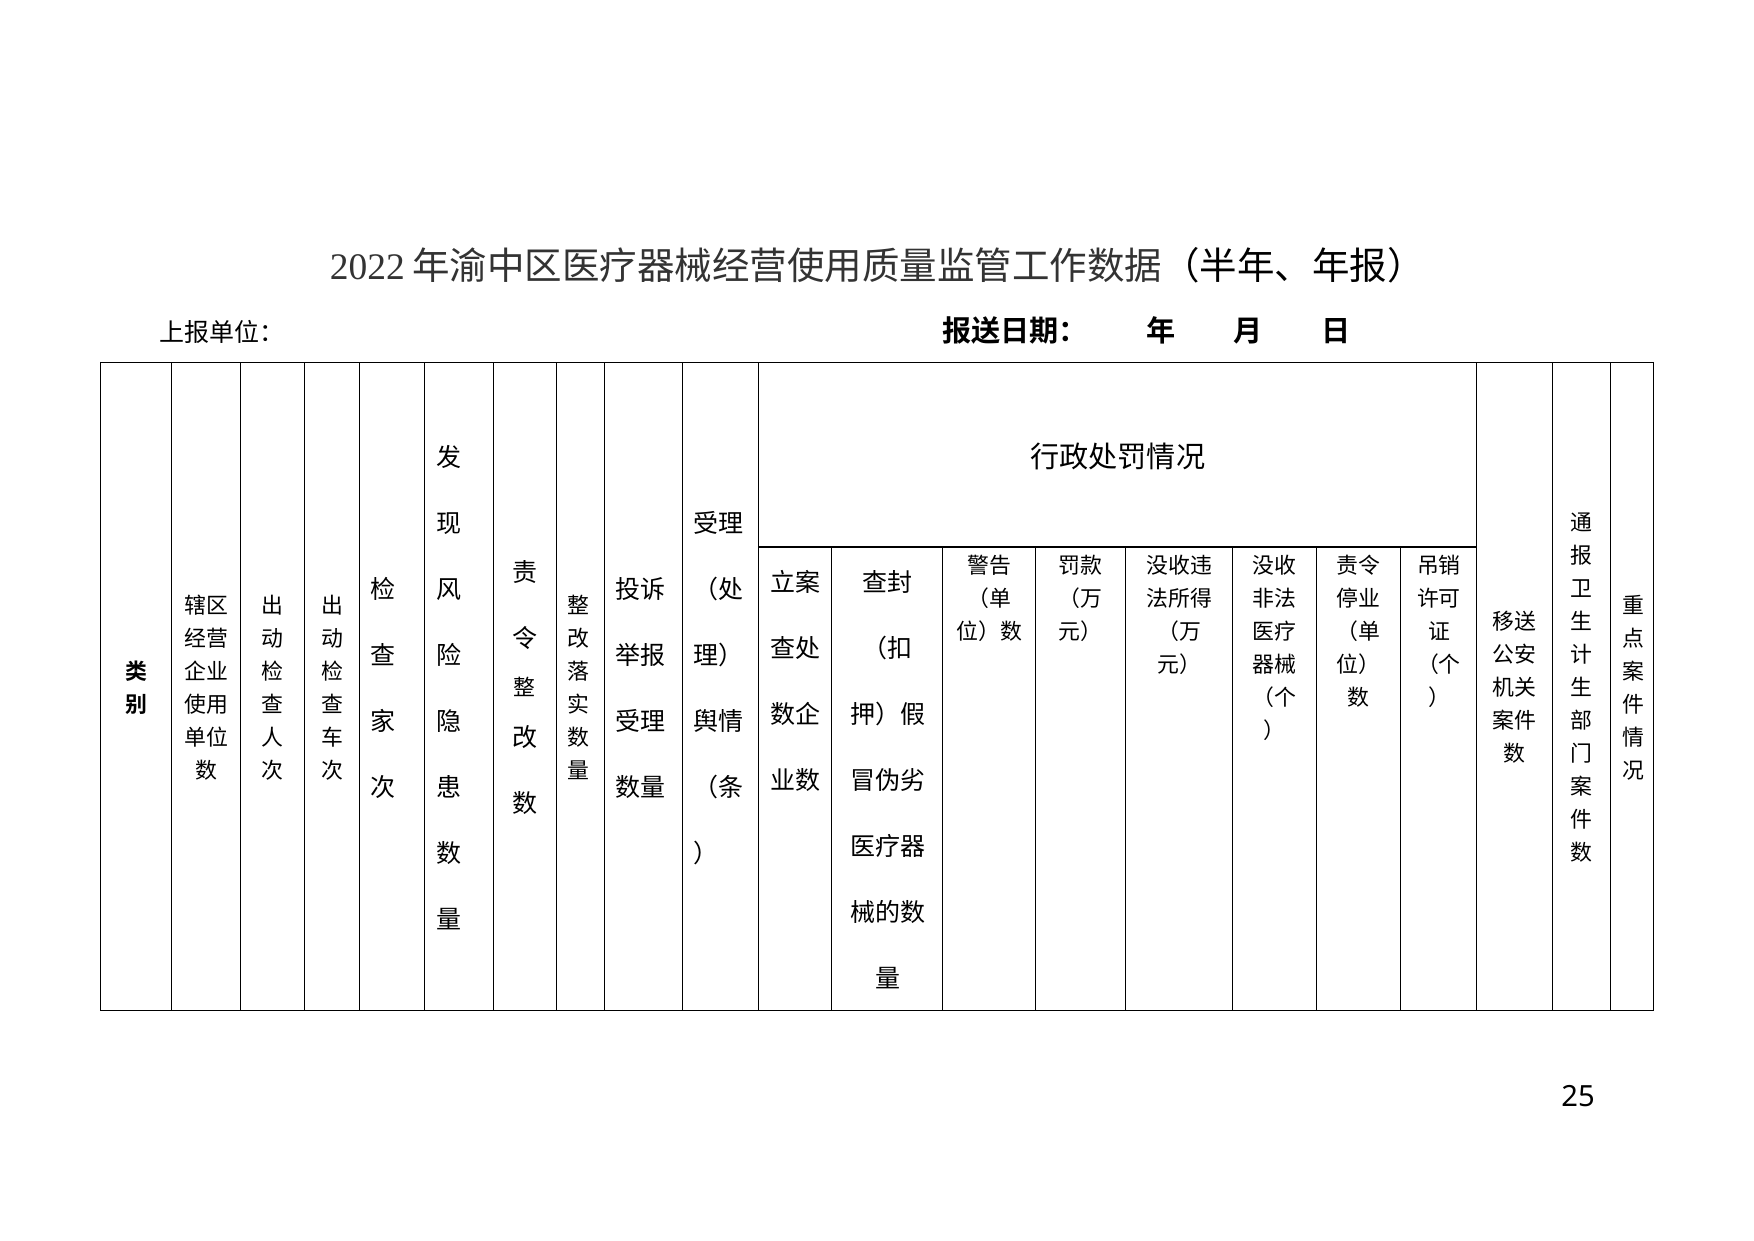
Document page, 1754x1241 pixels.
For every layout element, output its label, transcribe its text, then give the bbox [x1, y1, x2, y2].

table_cell 查封（扣押）假冒伪劣医疗器械的数量 [832, 548, 942, 1010]
table_cell 吊销许可证（个） [1401, 548, 1476, 1010]
table_header 行政处罚情况 [759, 363, 1476, 546]
table_cell 警告（单位）数 [943, 548, 1035, 1010]
table_header 投诉 举报 受理 数量 [605, 363, 682, 1010]
text 2022年渝中区医疗器械经营使用质量监管工作数据（半年、年报） [159, 230, 1594, 296]
table_cell 罚款（万元） [1036, 548, 1125, 1010]
table_header 整改落实数量 [557, 363, 604, 1010]
table_header 重点案件情况 [1611, 363, 1653, 1010]
table_header 出动检查车次 [305, 363, 359, 1010]
table_header 辖区经营 企业使用单位数 [172, 363, 240, 1010]
table_header 发现风险隐患数量 [425, 363, 493, 1010]
table_header 出动检查人次 [241, 363, 304, 1010]
table_cell 立案 查处 数企业数 [759, 548, 831, 1010]
table_header 类 别 [101, 363, 171, 1010]
table_header 责 令 整 改 数 [494, 363, 556, 1010]
table_header 通报卫生计生部门案件数 [1553, 363, 1610, 1010]
table_cell 责令停业（单位）数 [1317, 548, 1400, 1010]
table_cell 没收非法医疗器械（个） [1233, 548, 1316, 1010]
table_header 检查 家次 [360, 363, 424, 1010]
text 上报单位： 报送日期： 年 月 日 [159, 296, 1594, 362]
table_header 受理（处理）舆情（条） [683, 363, 758, 1010]
table_header 移送公安机关案件数 [1477, 363, 1552, 1010]
table_cell 没收违法所得（万元） [1126, 548, 1232, 1010]
